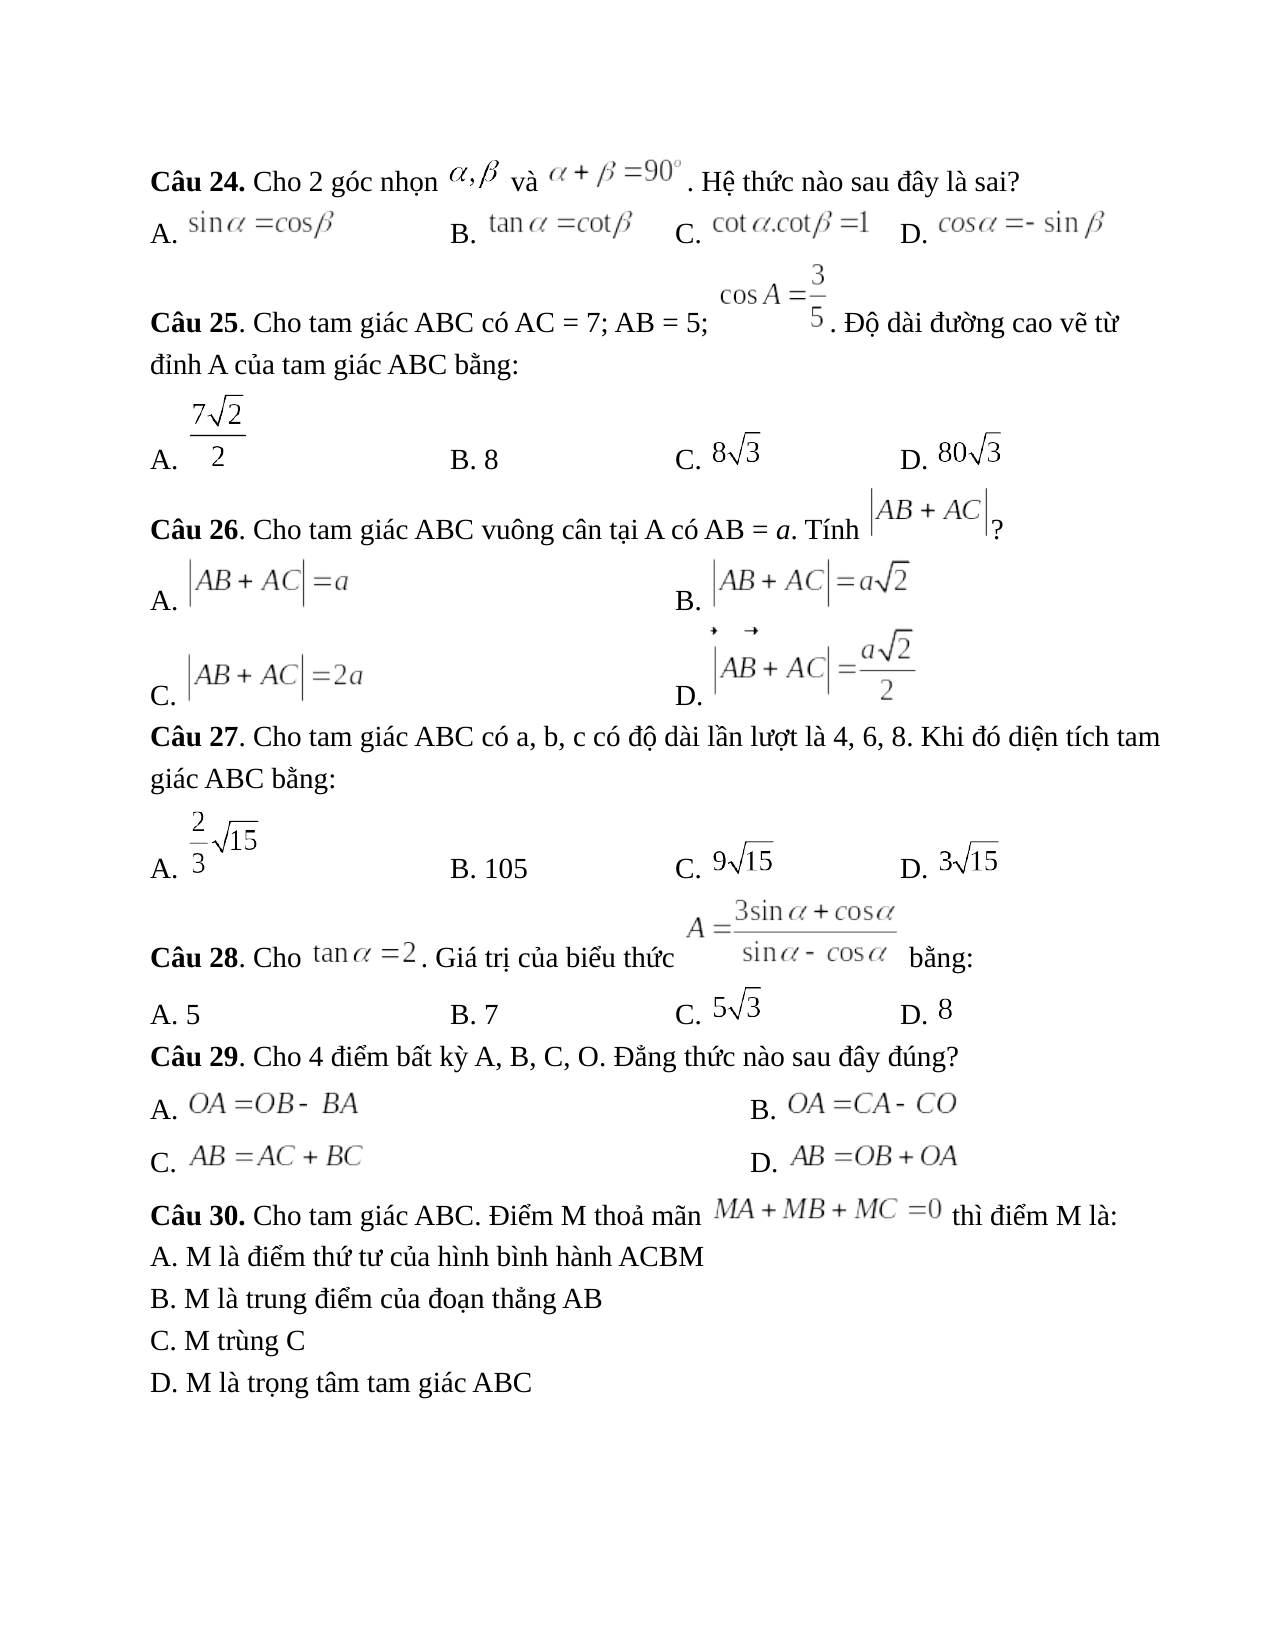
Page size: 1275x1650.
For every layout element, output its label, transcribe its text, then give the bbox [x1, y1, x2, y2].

text A. B. [150, 1081, 1167, 1125]
text A. B. 105 C. D. [150, 803, 1167, 884]
text Câu 26. Cho tam giác ABC vuông cân tại A có AB = a. Tính ? [150, 484, 1167, 546]
text A. B. C. D. [150, 206, 1167, 249]
text A. B. [150, 554, 1167, 616]
text Câu 28. Cho . Giá trị của biểu thức bằng: [150, 893, 1167, 974]
text A. B. 8 C. D. [150, 389, 1167, 476]
text Câu 25. Cho tam giác ABC có AC = 7; AB = 5; . Độ dài đường cao vẽ từ đỉnh A của tam giác ABC bằng: [150, 258, 1167, 381]
text Câu 29. Cho 4 điểm bất kỳ A, B, C, O. Đẳng thức nào sau đây đúng? [150, 1039, 1167, 1072]
text Câu 27. Cho tam giác ABC có a, b, c có độ dài lần lượt là 4, 6, 8. Khi đó diện tích tam giác ABC bằng: [150, 719, 1167, 795]
text A. 5 B. 7 C. D. [150, 982, 1167, 1031]
text C. D. [150, 625, 1167, 711]
text A. M là điểm thứ tư của hình bình hành ACBM B. M là trung điểm của đoạn thẳng AB C. M trùng C D. M là trọng tâm tam giác ABC [150, 1239, 1167, 1399]
text Câu 30. Cho tam giác ABC. Điểm M thoả mãn thì điểm M là: [150, 1187, 1167, 1231]
text Câu 24. Cho 2 góc nhọn và . Hệ thức nào sau đây là sai? [150, 150, 1167, 198]
text C. D. [150, 1134, 1167, 1178]
